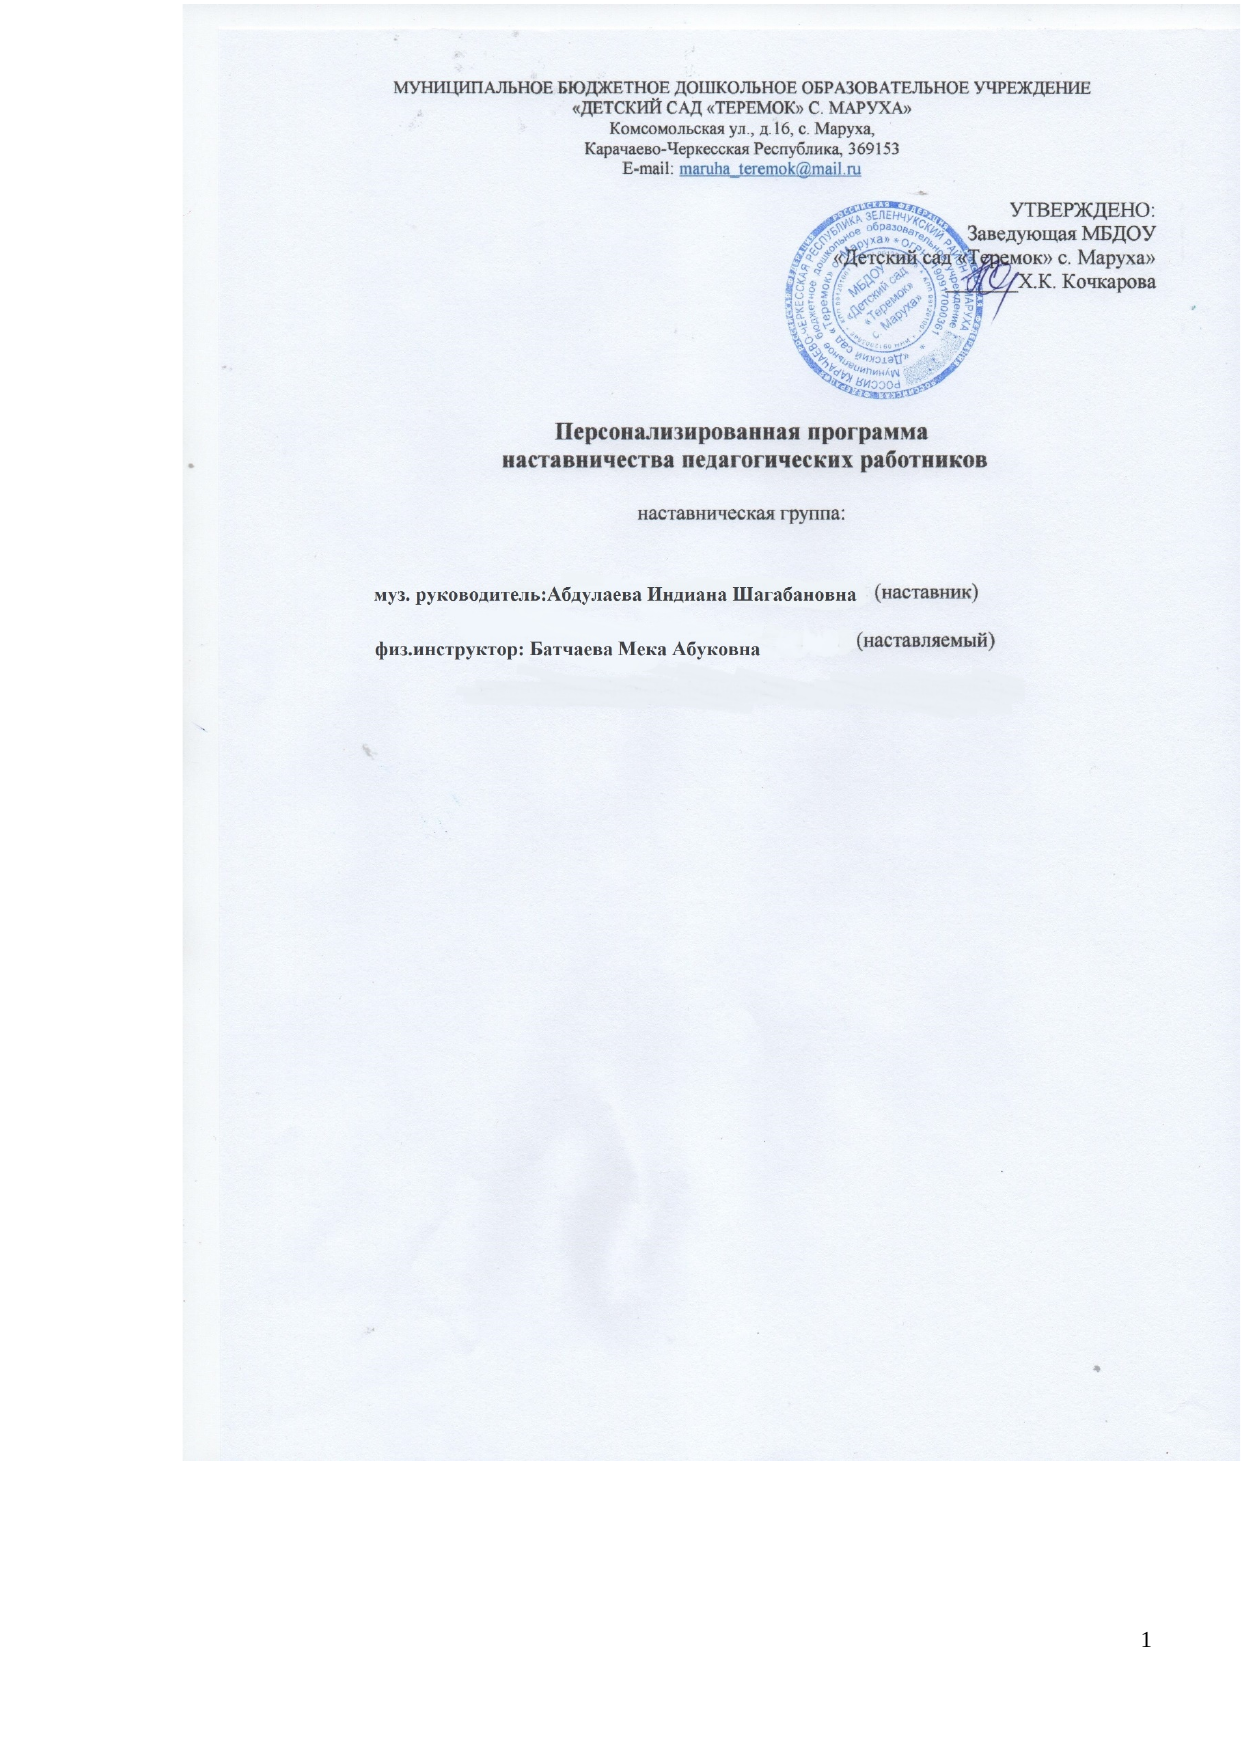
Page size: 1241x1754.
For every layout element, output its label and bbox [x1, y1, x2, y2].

picture [182, 4, 1241, 1461]
